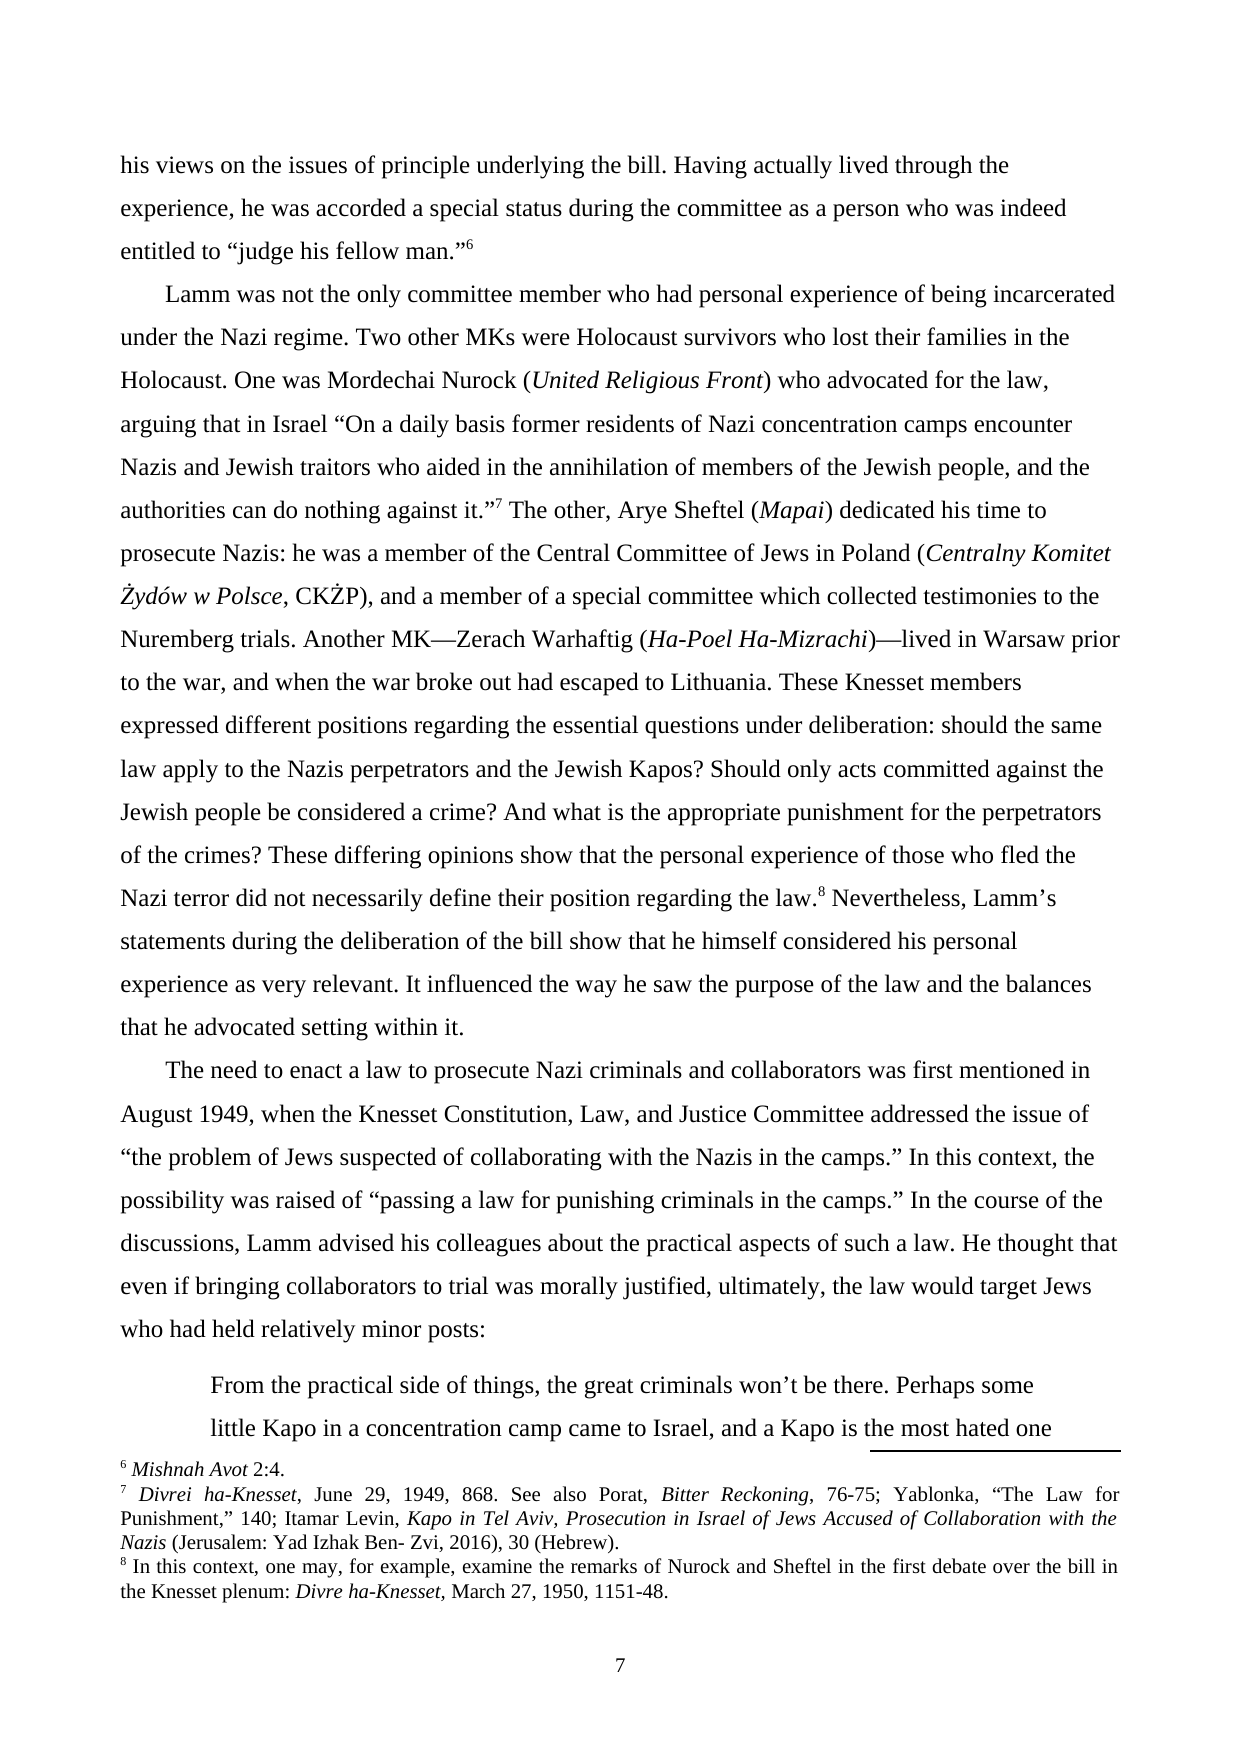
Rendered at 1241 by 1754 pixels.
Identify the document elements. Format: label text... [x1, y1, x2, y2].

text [120, 150, 1120, 265]
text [210, 1370, 1075, 1442]
text The need to enact a law to prosecute Nazi criminals and collaborators was first mentioned in August 1949, when the Knesset Constitution, Law, and Justice Committee addressed the issue of “the problem of Jews suspected of collaborating with the Nazis in the camps.” In this context, the possibility was raised of “passing a law for punishing criminals in the camps.” In the course of the discussions, Lamm advised his colleagues about the practical aspects of such a law. He thought that even if bringing collaborators to trial was morally justified, ultimately, the law would target Jews who had held relatively minor posts: [120, 1056, 1120, 1343]
text Lamm was not the only committee member who had personal experience of being incarcerated under the Nazi regime. Two other MKs were Holocaust survivors who lost their families in the Holocaust. One was Mordechai Nurock (United Religious Front) who advocated for the law, arguing that in Israel “On a daily basis former residents of Nazi concentration camps encounter Nazis and Jewish traitors who aided in the annihilation of members of the Jewish people, and the authorities can do nothing against it.” The other, Arye Sheftel (Mapai) dedicated his time to prosecute Nazis: he was a member of the Central Committee of Jews in Poland (Centralny Komitet Żydów w Polsce, CKŻP), and a member of a special committee which collected testimonies to the Nuremberg trials. Another MK—Zerach Warhaftig (Ha-Poel Ha-Mizrachi)—lived in Warsaw prior to the war, and when the war broke out had escaped to Lithuania. These Knesset members expressed different positions regarding the essential questions under deliberation: should the same law apply to the Nazis perpetrators and the Jewish Kapos? Should only acts committed against the Jewish people be considered a crime? And what is the appropriate punishment for the perpetrators of the crimes? These differing opinions show that the personal experience of those who fled the Nazi terror did not necessarily define their position regarding the law. Nevertheless, Lamm’s statements during the deliberation of the bill show that he himself considered his personal experience as very relevant. It influenced the way he saw the purpose of the law and the balances that he advocated setting within it. [120, 279, 1120, 1041]
